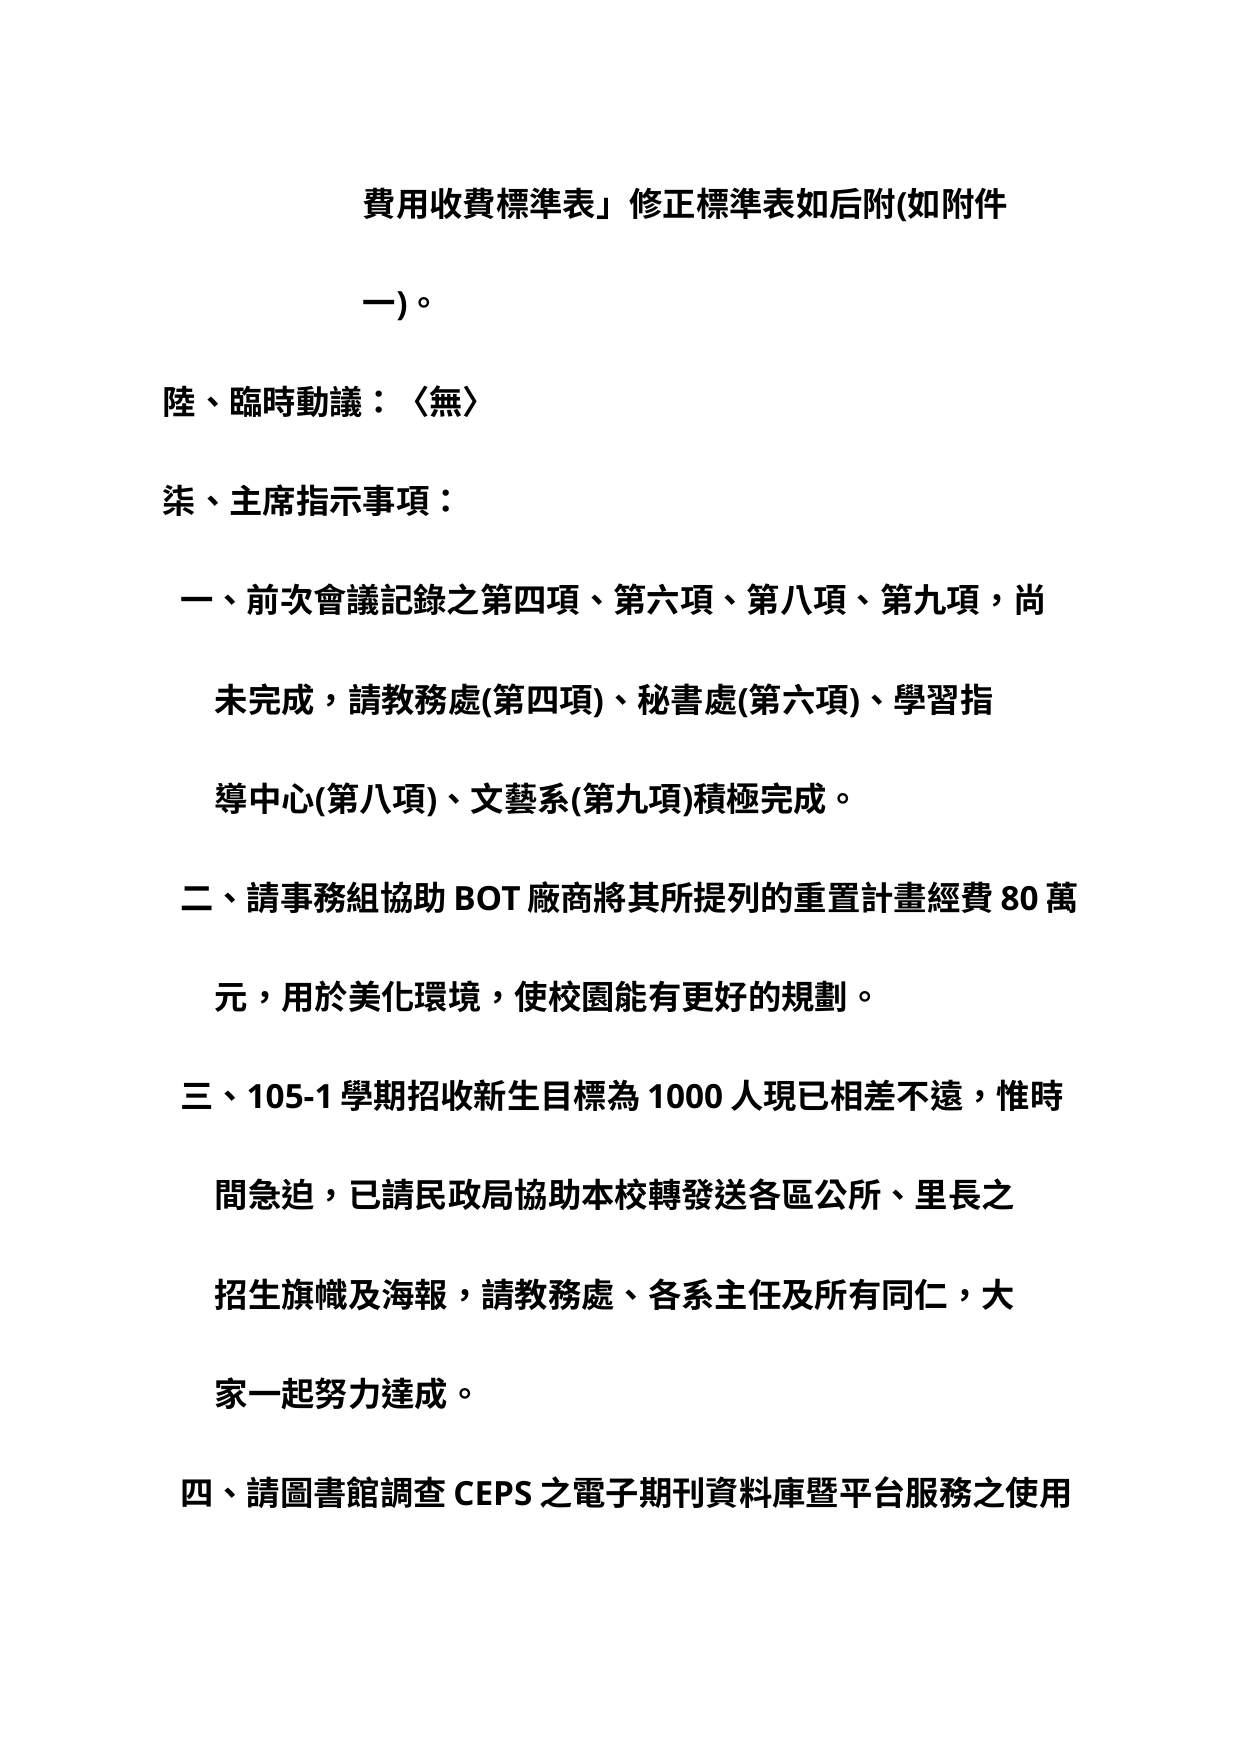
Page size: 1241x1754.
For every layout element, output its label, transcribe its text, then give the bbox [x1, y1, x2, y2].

text 招生旗幟及海報，請教務處、各系主任及所有同仁，大 [162, 1255, 1093, 1330]
text 陸、臨時動議：〈無〉 [162, 363, 1093, 438]
text 三、105-1學期招收新生目標為1000人現已相差不遠，惟時 [162, 1057, 1093, 1132]
text 一)。 [162, 264, 1093, 339]
text 間急迫，已請民政局協助本校轉發送各區公所、里長之 [162, 1156, 1093, 1231]
text 一、前次會議記錄之第四項、第六項、第八項、第九項，尚 [162, 561, 1093, 636]
text 導中心(第八項)、文藝系(第九項)積極完成。 [162, 759, 1093, 834]
text 家一起努力達成。 [162, 1354, 1093, 1429]
text 元，用於美化環境，使校園能有更好的規劃。 [162, 958, 1093, 1033]
text 未完成，請教務處(第四項)、秘書處(第六項)、學習指 [162, 660, 1093, 735]
text 柒、主席指示事項： [162, 462, 1093, 537]
text 四、請圖書館調查CEPS之電子期刊資料庫暨平台服務之使用 [162, 1453, 1093, 1528]
text 費用收費標準表」修正標準表如后附(如附件 [162, 164, 1093, 239]
text 二、請事務組協助BOT廠商將其所提列的重置計畫經費80萬 [162, 858, 1093, 933]
